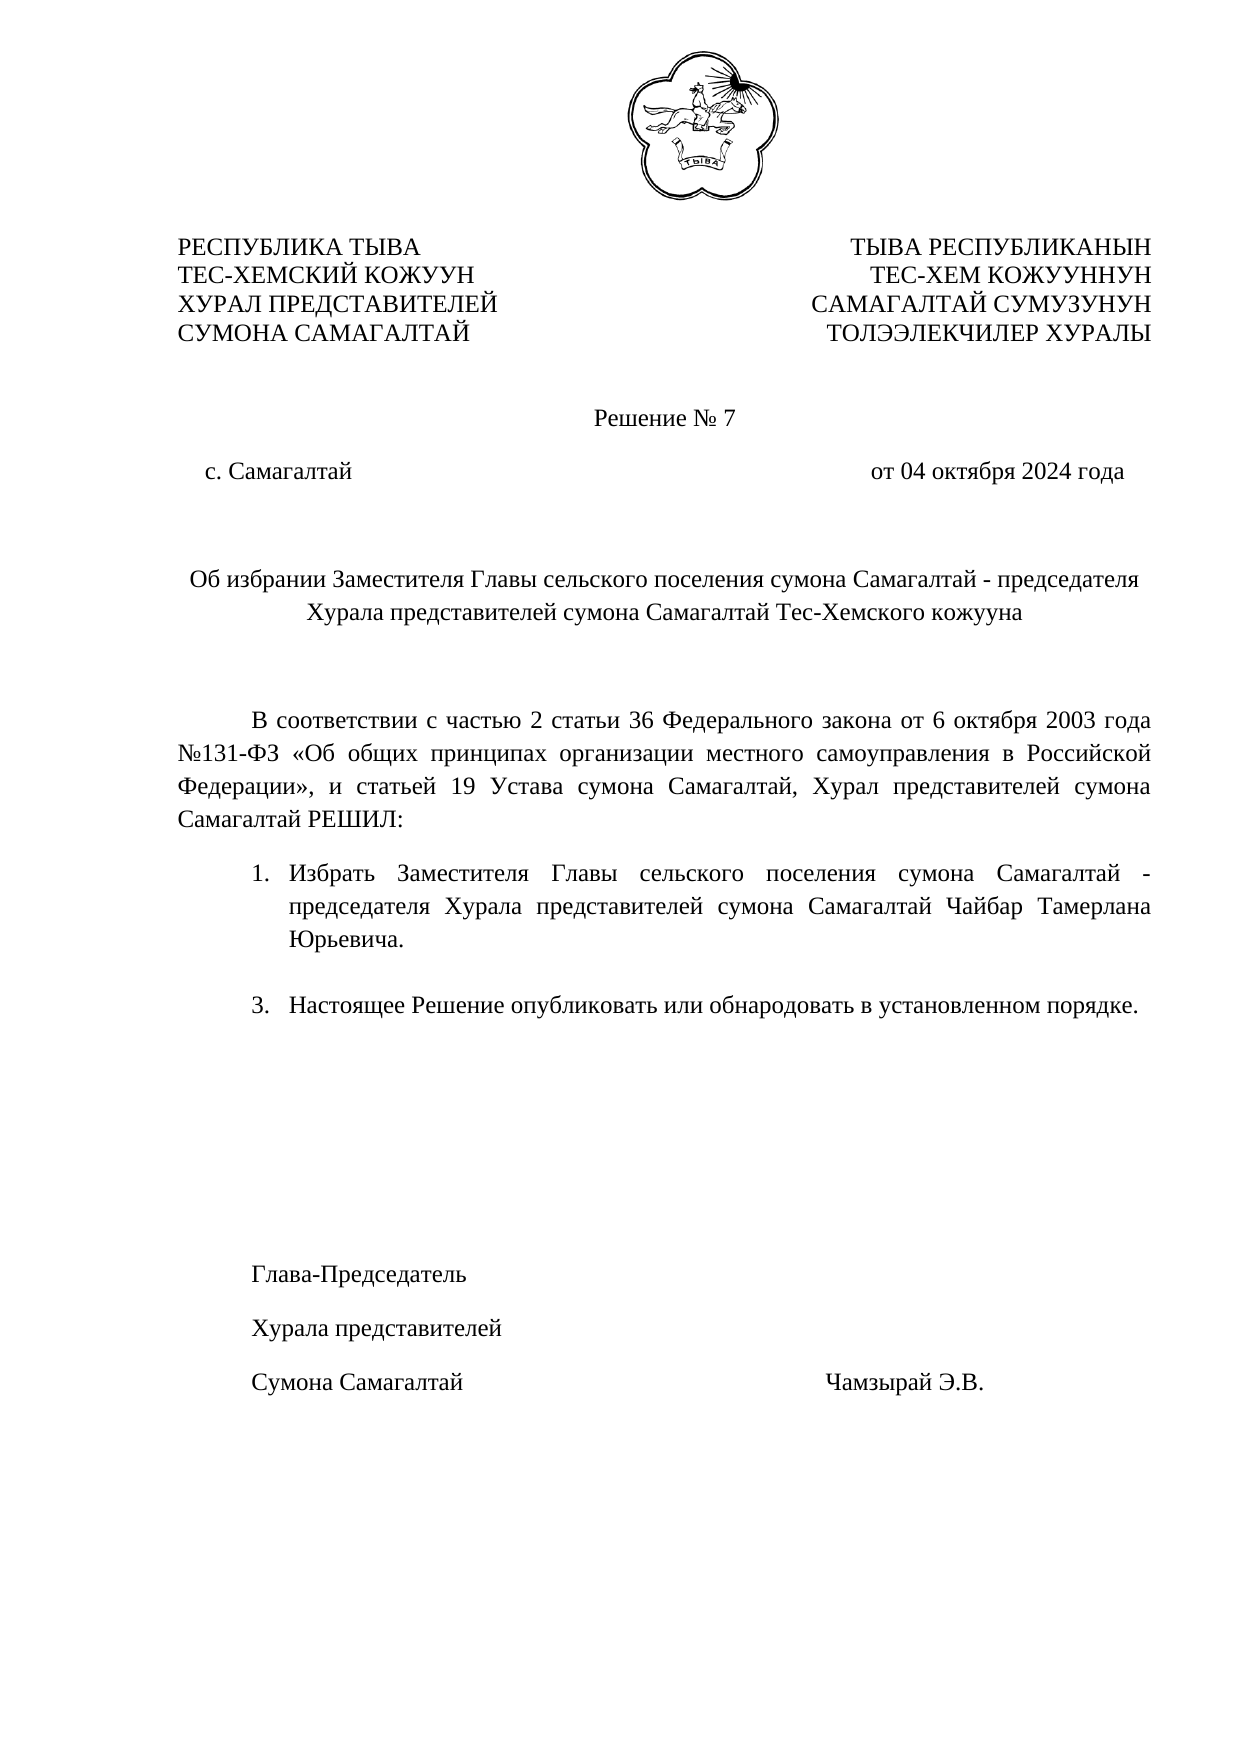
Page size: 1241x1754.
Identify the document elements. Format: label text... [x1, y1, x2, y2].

text Глава-Председатель [177, 1259, 1152, 1288]
table_header ТЫВА РЕСПУБЛИКАНЫН ТЕС-ХЕМ КОЖУУННУН САМАГАЛТАЙ СУМУЗУНУН ТОЛЭЭЛЕКЧИЛЕР ХУРАЛЫ [664, 232, 1163, 347]
list Настоящее Решение опубликовать или обнародовать в установленном порядке. [251, 990, 1152, 1019]
text с. Самагалтай от 04 октября 2024 года [177, 456, 1152, 485]
list Избрать Заместителя Главы сельского поселения сумона Самагалтай - председателя Хурала представителей сумона Самагалтай Чайбар Тамерлана Юрьевича. [251, 858, 1152, 953]
text В соответствии с частью 2 статьи 36 Федерального закона от 6 октября 2003 года №131-ФЗ «Об общих принципах организации местного самоуправления в Российской Федерации», и статьей 19 Устава сумона Самагалтай, Хурал представителей сумона Самагалтай РЕШИЛ: [177, 705, 1152, 833]
text Решение № 7 [177, 403, 1152, 431]
table_header РЕСПУБЛИКА ТЫВА ТЕС-ХЕМСКИЙ КОЖУУН ХУРАЛ ПРЕДСТАВИТЕЛЕЙ СУМОНА САМАГАЛТАЙ [166, 232, 664, 347]
text Об избрании Заместителя Главы сельского поселения сумона Самагалтай - председателя Хурала представителей сумона Самагалтай Тес-Хемского кожууна [177, 564, 1152, 626]
picture [617, 44, 786, 207]
text Хурала представителей [177, 1313, 1152, 1342]
text Сумона Самагалтай Чамзырай Э.В. [177, 1367, 1152, 1396]
